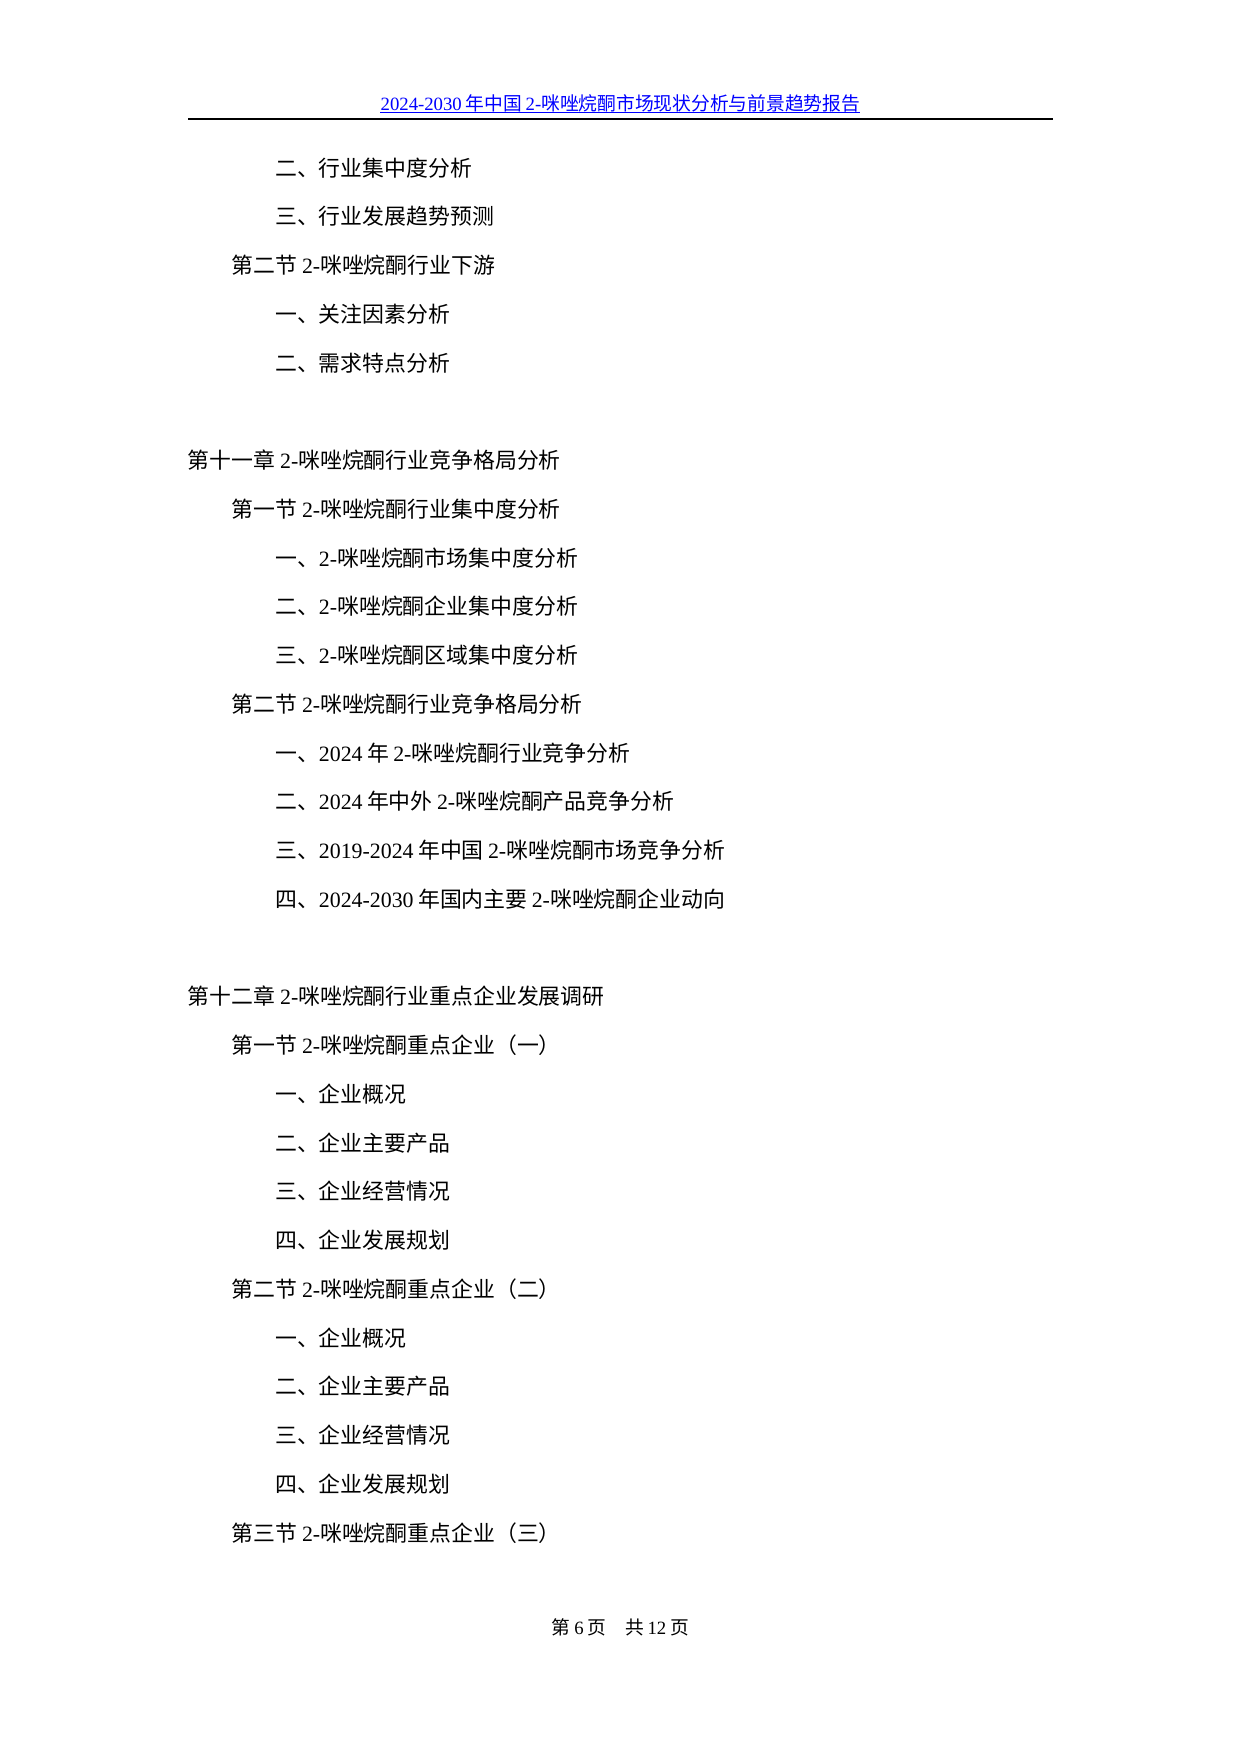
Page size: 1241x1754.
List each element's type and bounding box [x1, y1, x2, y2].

text [187, 150, 1053, 1548]
